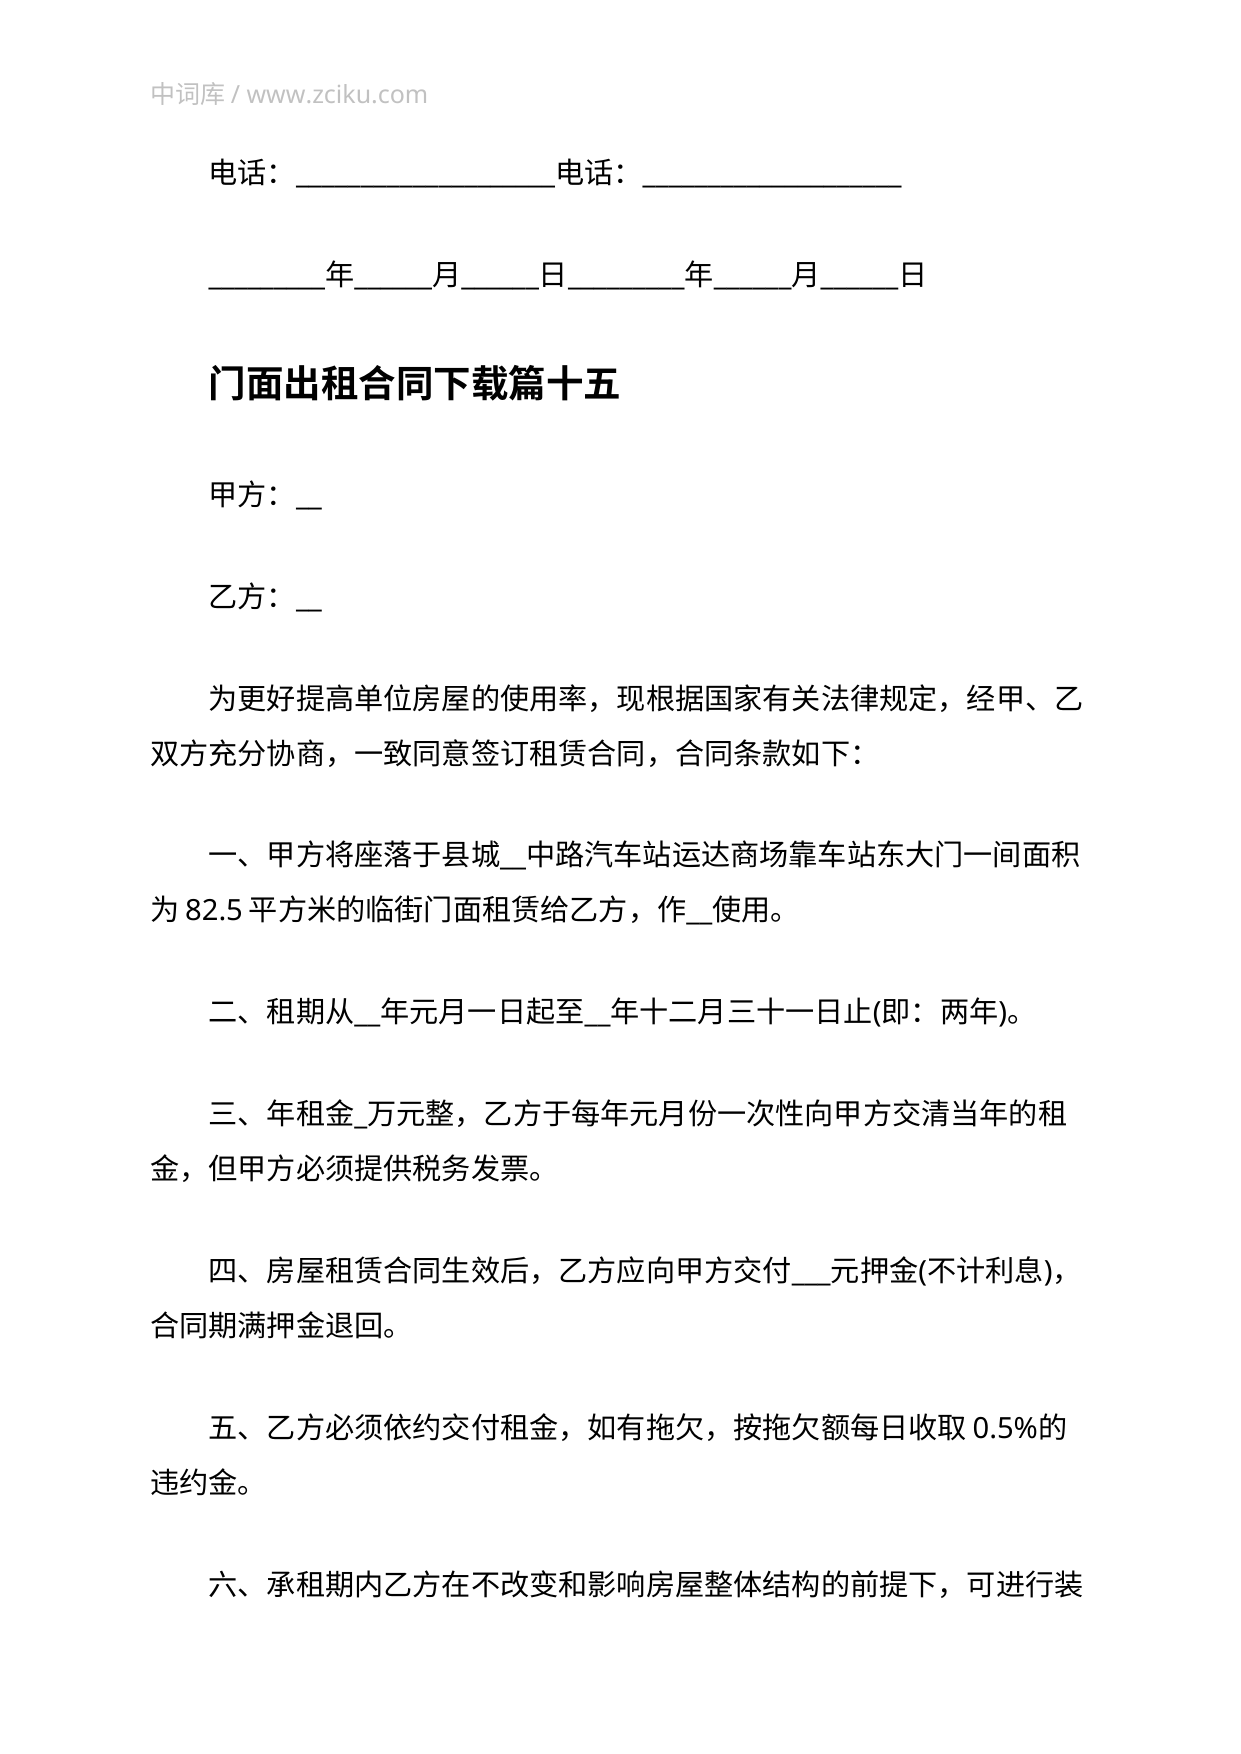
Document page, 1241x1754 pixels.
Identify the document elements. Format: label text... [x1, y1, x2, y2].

text 甲方：__ [150, 471, 1090, 514]
text 为更好提高单位房屋的使用率，现根据国家有关法律规定，经甲、乙双方充分协商，一致同意签订租赁合同，合同条款如下： [150, 675, 1090, 772]
text 乙方：__ [150, 573, 1090, 616]
text 二、租期从__年元月一日起至__年十二月三十一日止(即：两年)。 [150, 989, 1090, 1031]
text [150, 1561, 1090, 1603]
text 三、年租金_万元整，乙方于每年元月份一次性向甲方交清当年的租金，但甲方必须提供税务发票。 [150, 1091, 1090, 1188]
text _________年______月______日_________年______月______日 [150, 252, 1090, 294]
text 电话：____________________电话：____________________ [150, 150, 1090, 192]
text 五、乙方必须依约交付租金，如有拖欠，按拖欠额每日收取0.5%的违约金。 [150, 1404, 1090, 1502]
text 四、房屋租赁合同生效后，乙方应向甲方交付___元押金(不计利息)，合同期满押金退回。 [150, 1248, 1090, 1345]
text 门面出租合同下载篇十五 [150, 354, 1090, 408]
text 一、甲方将座落于县城__中路汽车站运达商场靠车站东大门一间面积为82.5平方米的临街门面租赁给乙方，作__使用。 [150, 832, 1090, 929]
